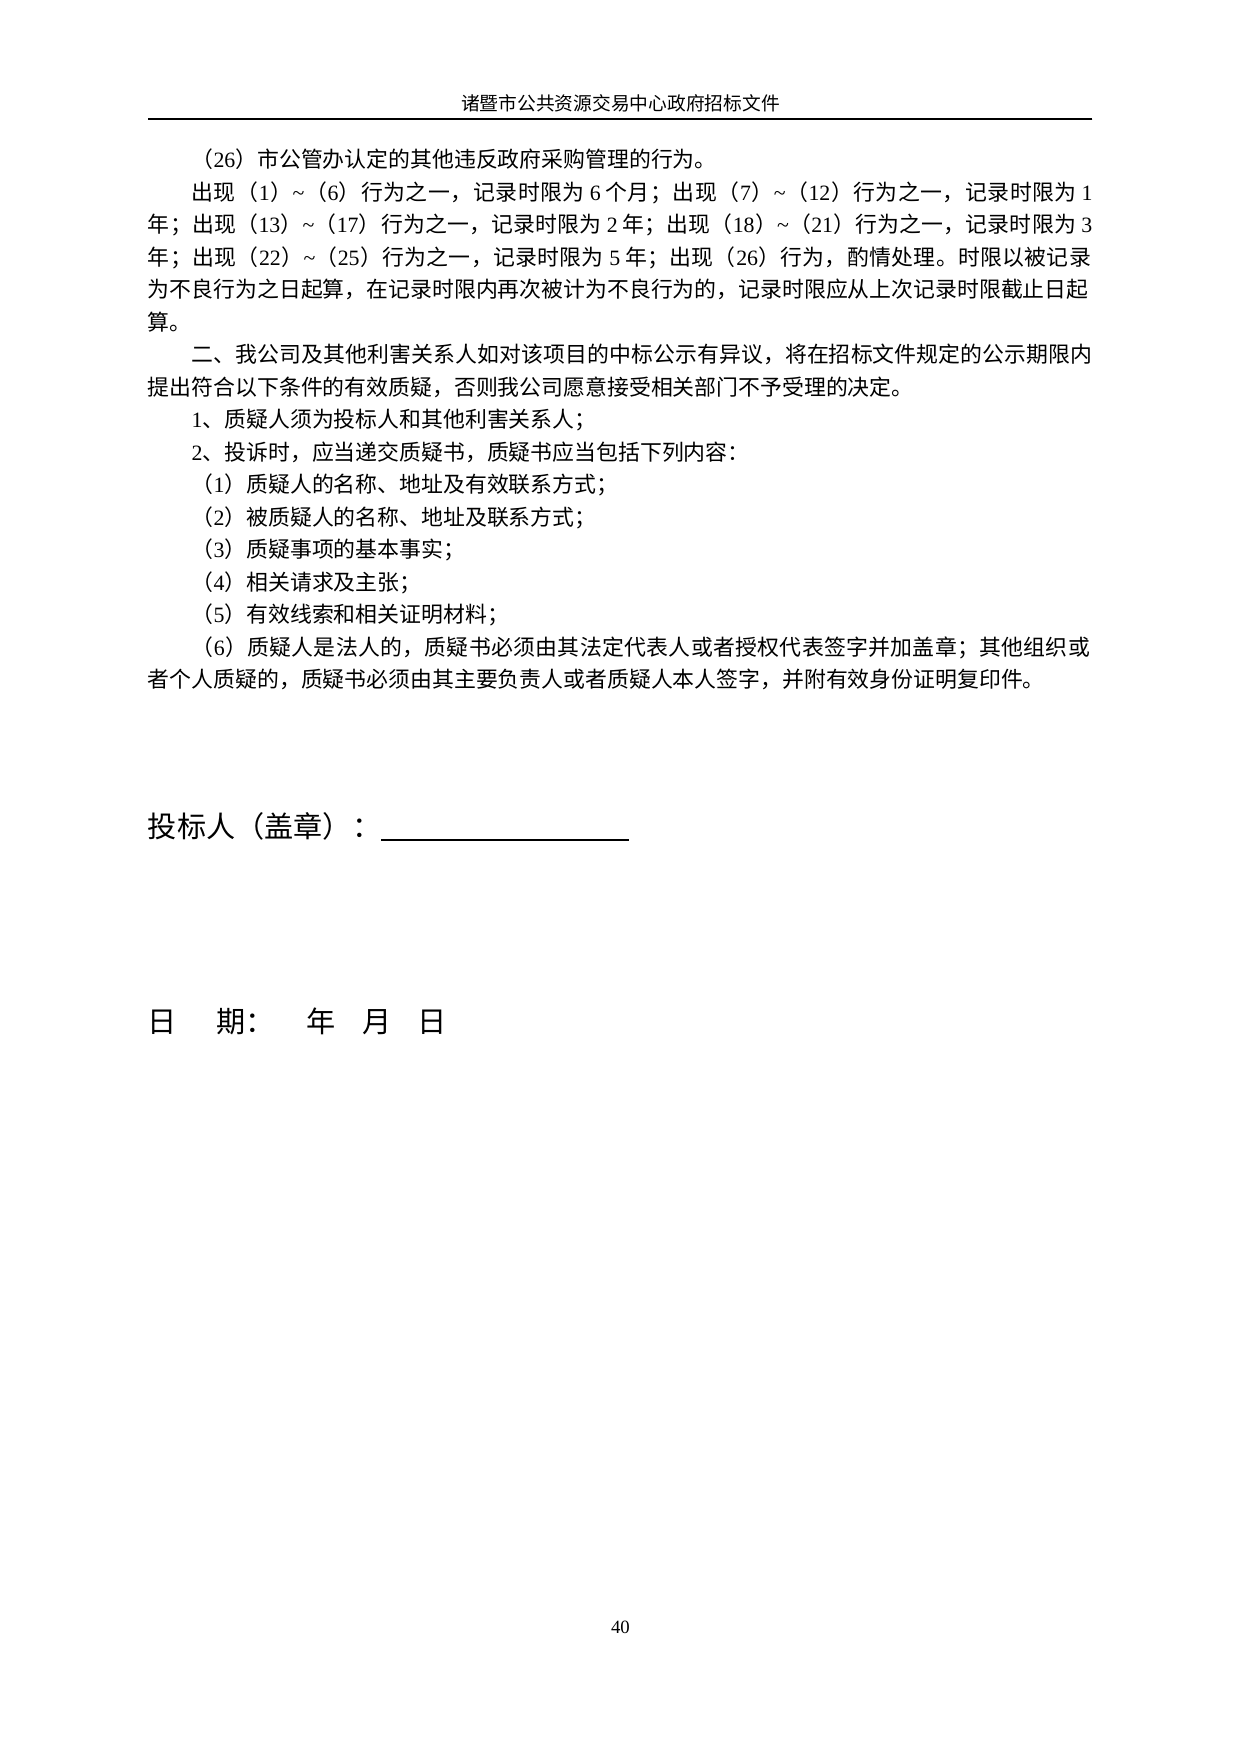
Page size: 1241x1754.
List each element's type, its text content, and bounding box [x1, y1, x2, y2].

text （6）质疑人是法人的，质疑书必须由其法定代表人或者授权代表签字并加盖章；其他组织或者个人质疑的，质疑书必须由其主要负责人或者质疑人本人签字，并附有效身份证明复印件。 [148, 629, 1092, 694]
text 出现（1）~（6）行为之一，记录时限为6个月；出现（7）~（12）行为之一，记录时限为1年；出现（13）~（17）行为之一，记录时限为2年；出现（18）~（21）行为之一，记录时限为3年；出现（22）~（25）行为之一，记录时限为5年；出现（26）行为，酌情处理。时限以被记录为不良行为之日起算，在记录时限内再次被计为不良行为的，记录时限应从上次记录时限截止日起算。 [148, 174, 1092, 337]
text （5）有效线索和相关证明材料； [148, 597, 1092, 629]
text （4）相关请求及主张； [148, 564, 1092, 597]
text （3）质疑事项的基本事实； [148, 532, 1092, 564]
text 2、投诉时，应当递交质疑书，质疑书应当包括下列内容： [148, 434, 1092, 467]
text （26）市公管办认定的其他违反政府采购管理的行为。 [148, 142, 1092, 174]
text （2）被质疑人的名称、地址及联系方式； [148, 499, 1092, 532]
text （1）质疑人的名称、地址及有效联系方式； [148, 467, 1092, 499]
text 日 期： 年 月 日 [148, 987, 1092, 1052]
text 投标人（盖章）： [148, 792, 1092, 857]
text 1、质疑人须为投标人和其他利害关系人； [148, 402, 1092, 434]
text 二、我公司及其他利害关系人如对该项目的中标公示有异议，将在招标文件规定的公示期限内提出符合以下条件的有效质疑，否则我公司愿意接受相关部门不予受理的决定。 [148, 337, 1092, 402]
